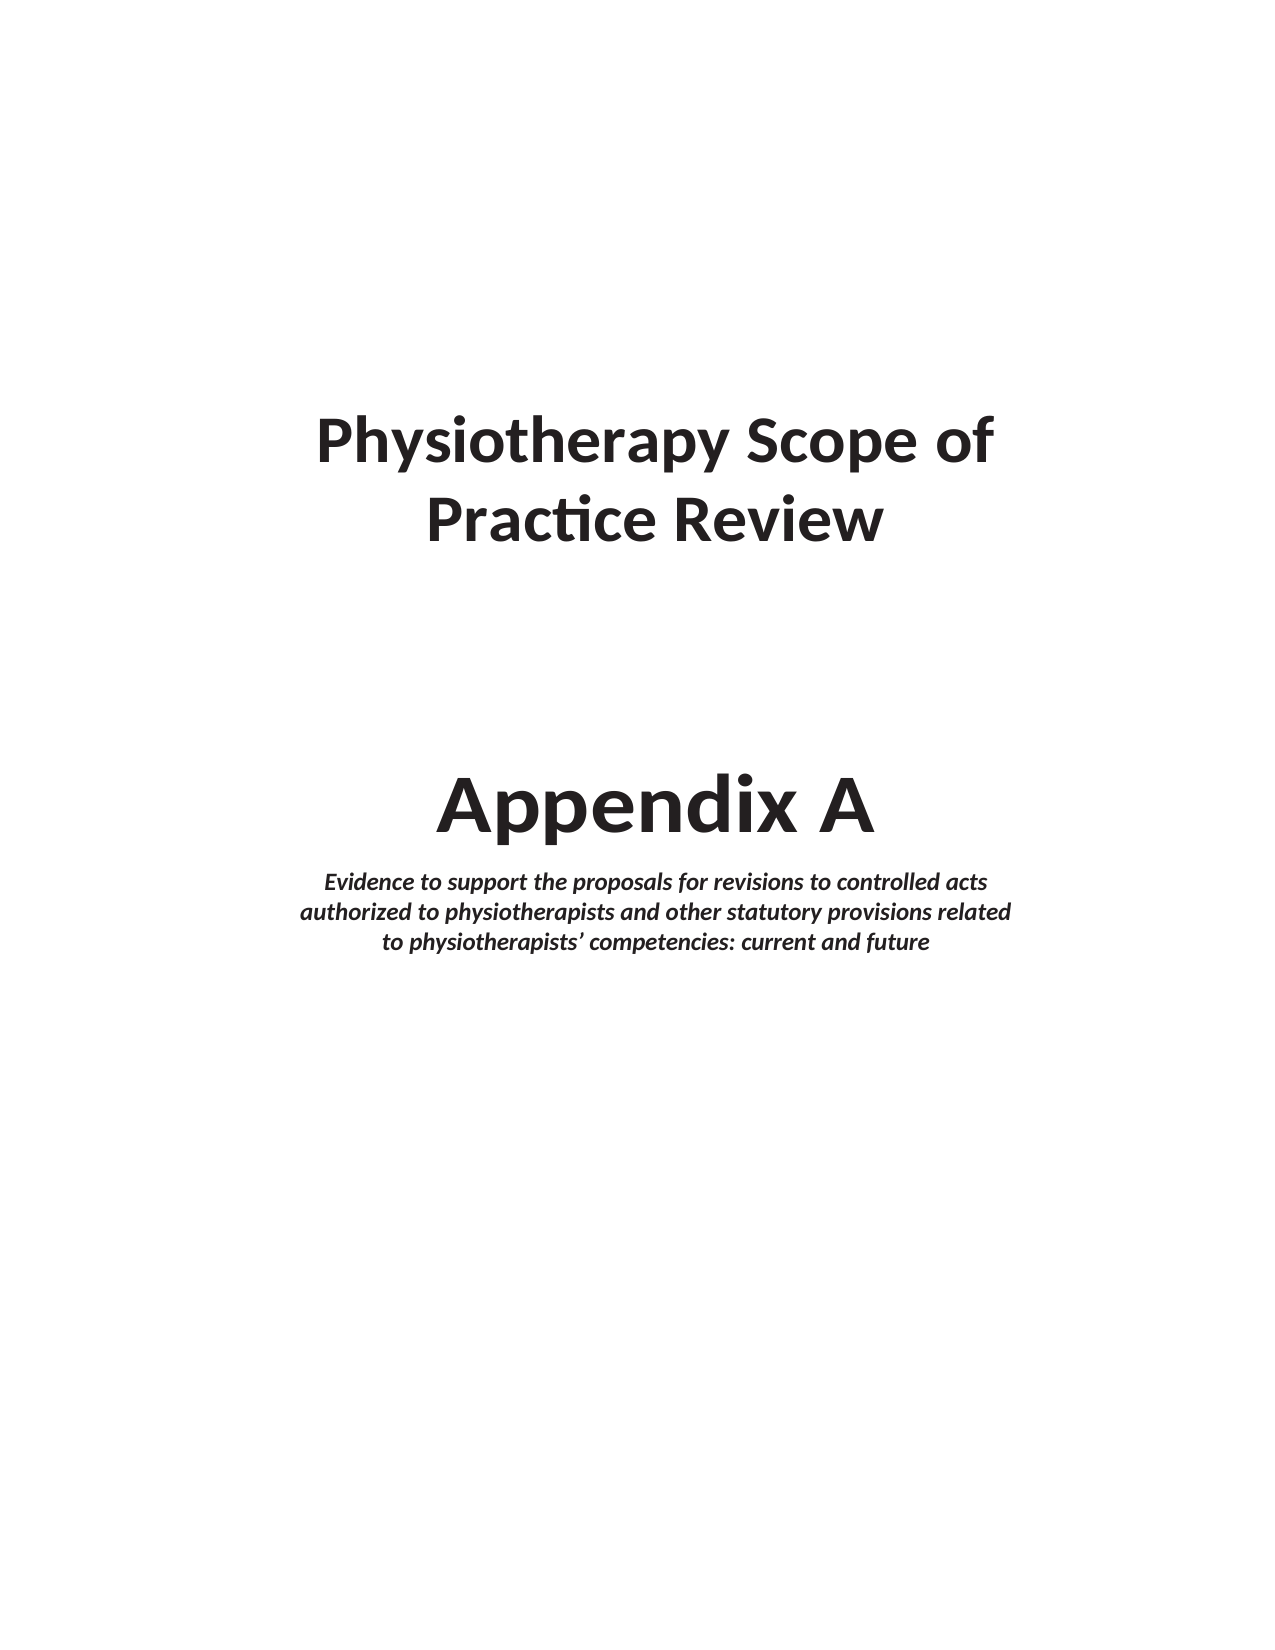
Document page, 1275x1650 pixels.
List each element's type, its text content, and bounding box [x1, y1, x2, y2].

subtitle Evidence to support the proposals for revisions to controlled acts authorized to physiotherapists and other statutory provisions related to physiotherapists’ competencies: current and future [299, 867, 1012, 957]
text Physiotherapy Scope of Practice Review [267, 399, 1044, 558]
text Appendix A [267, 751, 1044, 853]
